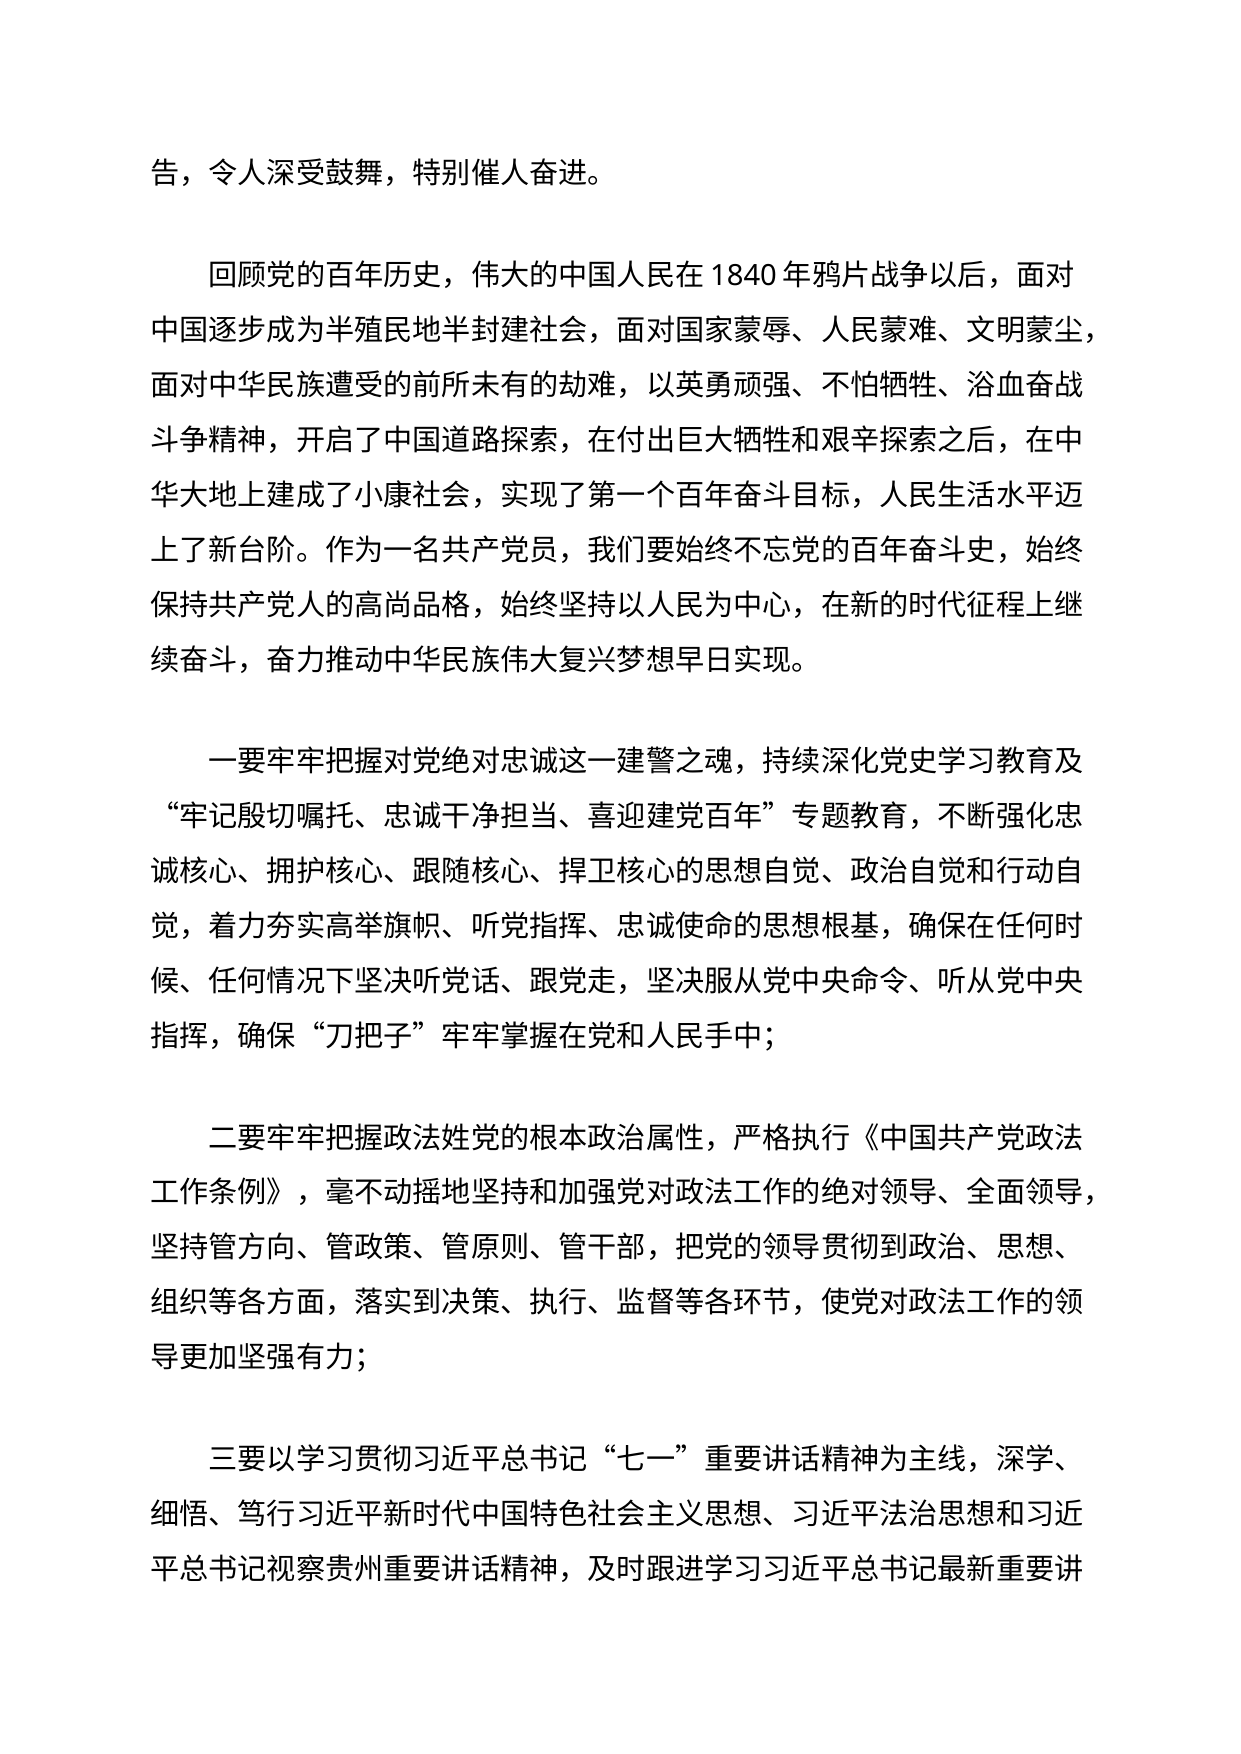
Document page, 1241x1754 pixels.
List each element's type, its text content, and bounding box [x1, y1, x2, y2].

text 二要牢牢把握政法姓党的根本政治属性，严格执行《中国共产党政法工作条例》，毫不动摇地坚持和加强党对政法工作的绝对领导、全面领导，坚持管方向、管政策、管原则、管干部，把党的领导贯彻到政治、思想、组织等各方面，落实到决策、执行、监督等各环节，使党对政法工作的领导更加坚强有力； [150, 1114, 1090, 1376]
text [150, 150, 1090, 192]
text 回顾党的百年历史，伟大的中国人民在1840年鸦片战争以后，面对中国逐步成为半殖民地半封建社会，面对国家蒙辱、人民蒙难、文明蒙尘，面对中华民族遭受的前所未有的劫难，以英勇顽强、不怕牺牲、浴血奋战斗争精神，开启了中国道路探索，在付出巨大牺牲和艰辛探索之后，在中华大地上建成了小康社会，实现了第一个百年奋斗目标，人民生活水平迈上了新台阶。作为一名共产党员，我们要始终不忘党的百年奋斗史，始终保持共产党人的高尚品格，始终坚持以人民为中心，在新的时代征程上继续奋斗，奋力推动中华民族伟大复兴梦想早日实现。 [150, 252, 1090, 678]
text 一要牢牢把握对党绝对忠诚这一建警之魂，持续深化党史学习教育及“牢记殷切嘱托、忠诚干净担当、喜迎建党百年”专题教育，不断强化忠诚核心、拥护核心、跟随核心、捍卫核心的思想自觉、政治自觉和行动自觉，着力夯实高举旗帜、听党指挥、忠诚使命的思想根基，确保在任何时候、任何情况下坚决听党话、跟党走，坚决服从党中央命令、听从党中央指挥，确保“刀把子”牢牢掌握在党和人民手中； [150, 738, 1090, 1055]
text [150, 1436, 1090, 1588]
